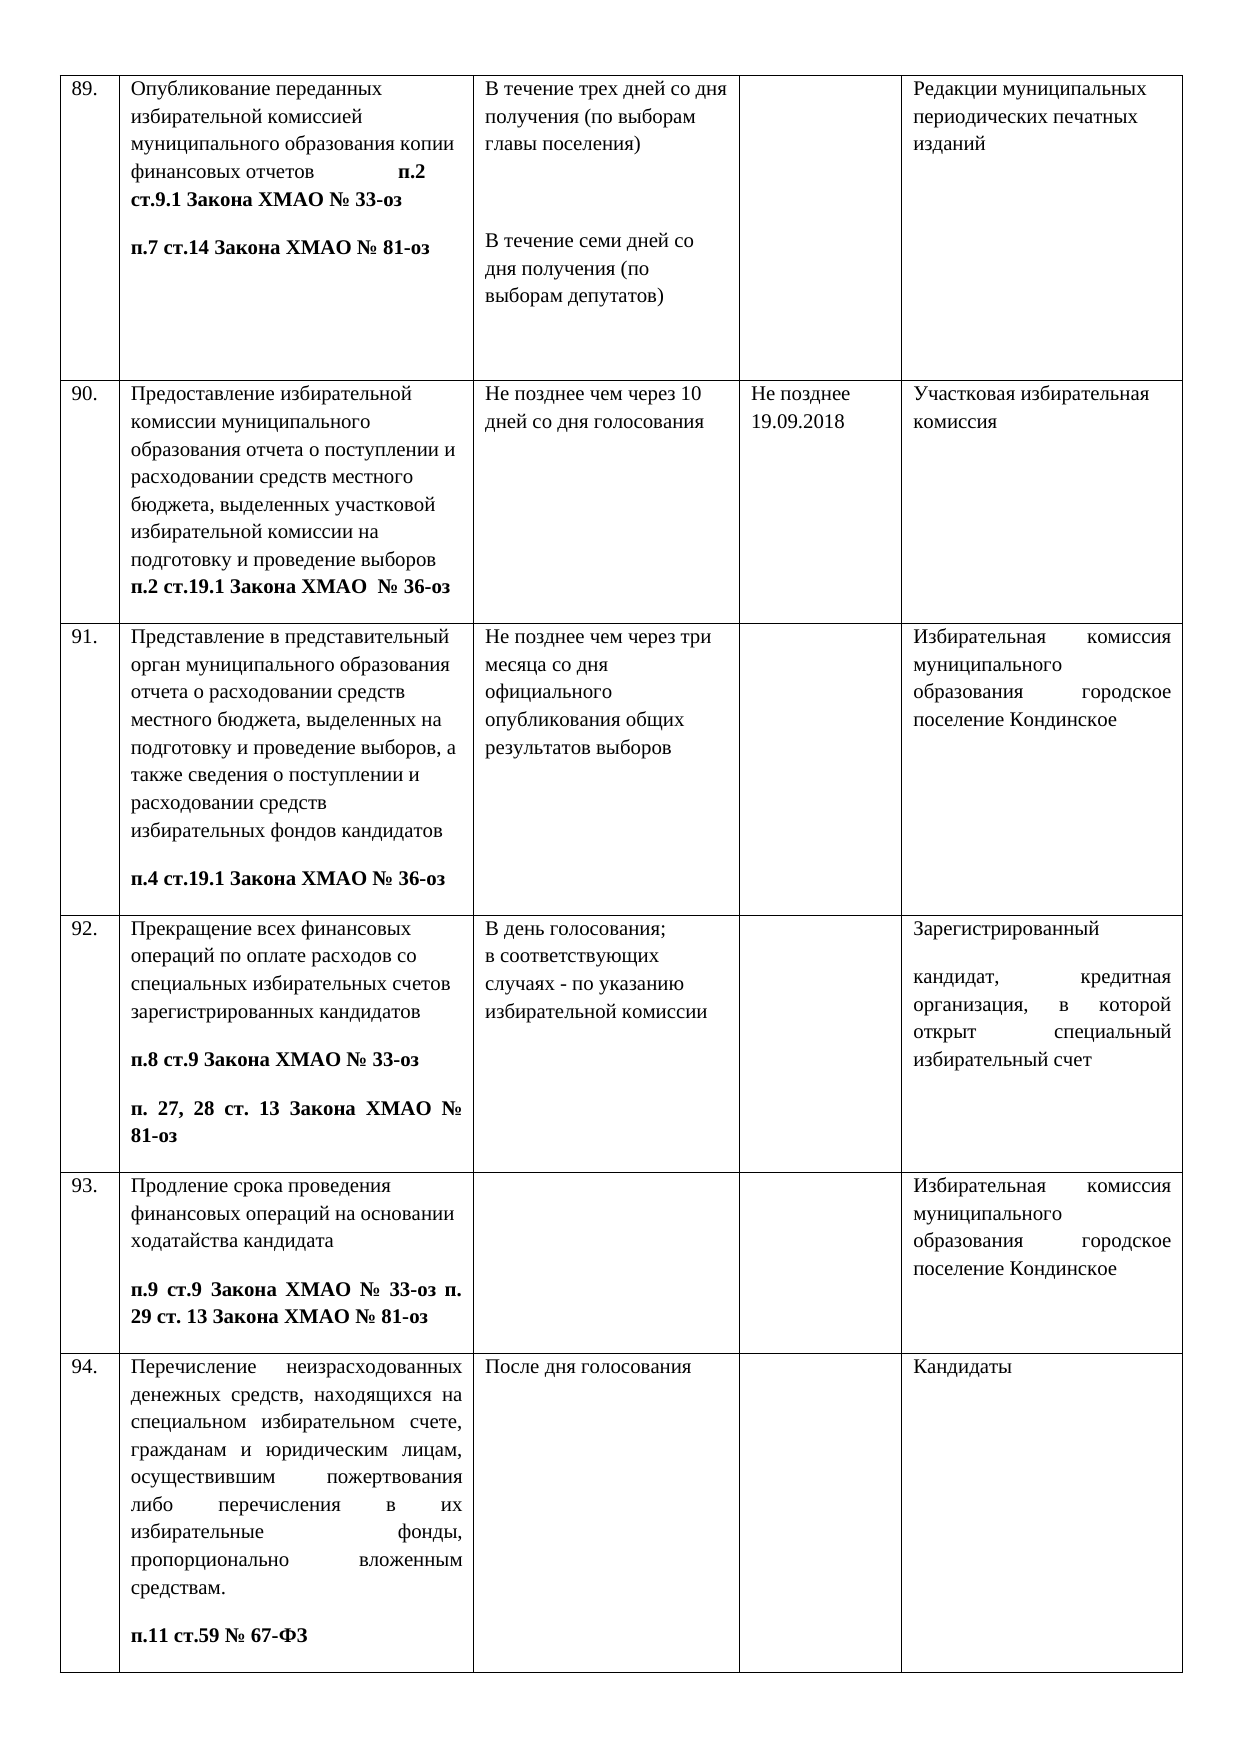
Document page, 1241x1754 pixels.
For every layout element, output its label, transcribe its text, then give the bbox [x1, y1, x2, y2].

table_cell Предоставление избирательной комиссии муниципального образования отчета о поступлении и расходовании средств местного бюджета, выделенных участковой избирательной комиссии на подготовку и проведение выборов п.2 ст.19.1 Закона ХМАО № 36-оз [120, 381, 473, 623]
table_cell Прекращение всех финансовых операций по оплате расходов со специальных избирательных счетов зарегистрированных кандидатов п.8 ст.9 Закона ХМАО № 33-оз п. 27, 28 ст. 13 Закона ХМАО № 81-оз [120, 916, 473, 1172]
table_cell Продление срока проведения финансовых операций на основании ходатайства кандидата п.9 ст.9 Закона ХМАО № 33-оз п. 29 ст. 13 Закона ХМАО № 81-оз [120, 1173, 473, 1353]
table_cell Избирательная комиссия муниципального образования городское поселение Кондинское [902, 624, 1182, 915]
table_cell Не позднее чем через три месяца со дня официального опубликования общих результатов выборов [474, 624, 739, 915]
table_cell Зарегистрированный кандидат, кредитная организация, в которой открыт специальный избирательный счет [902, 916, 1182, 1172]
table_cell [61, 916, 119, 1172]
table_cell Участковая избирательная комиссия [902, 381, 1182, 623]
table_cell [61, 76, 119, 380]
table_cell Не позднее чем через 10 дней со дня голосования [474, 381, 739, 623]
table_cell [61, 381, 119, 623]
table_cell [61, 1354, 119, 1672]
table_cell Кандидаты [902, 1354, 1182, 1672]
table_cell Избирательная комиссия муниципального образования городское поселение Кондинское [902, 1173, 1182, 1353]
table_cell Редакции муниципальных периодических печатных изданий [902, 76, 1182, 380]
table_cell В течение трех дней со дня получения (по выборам главы поселения) В течение семи дней со дня получения (по выборам депутатов) [474, 76, 739, 380]
table_cell [474, 1173, 739, 1353]
table_cell Опубликование переданных избирательной комиссией муниципального образования копии финансовых отчетов п.2 ст.9.1 Закона ХМАО № 33-оз п.7 ст.14 Закона ХМАО № 81-оз [120, 76, 473, 380]
table_cell После дня голосования [474, 1354, 739, 1672]
table_cell В день голосования; в соответствующих случаях - по указанию избирательной комиссии [474, 916, 739, 1172]
table_cell [61, 1173, 119, 1353]
table_cell [740, 916, 901, 1172]
table_cell Представление в представительный орган муниципального образования отчета о расходовании средств местного бюджета, выделенных на подготовку и проведение выборов, а также сведения о поступлении и расходовании средств избирательных фондов кандидатов п.4 ст.19.1 Закона ХМАО № 36-оз [120, 624, 473, 915]
table_cell [740, 624, 901, 915]
table_cell [740, 76, 901, 380]
table_cell Перечисление неизрасходованных денежных средств, находящихся на специальном избирательном счете, гражданам и юридическим лицам, осуществившим пожертвования либо перечисления в их избирательные фонды, пропорционально вложенным средствам. п.11 ст.59 № 67-ФЗ [120, 1354, 473, 1672]
table_cell [740, 1354, 901, 1672]
table_cell Не позднее 19.09.2018 [740, 381, 901, 623]
table_cell [61, 624, 119, 915]
table_cell [740, 1173, 901, 1353]
